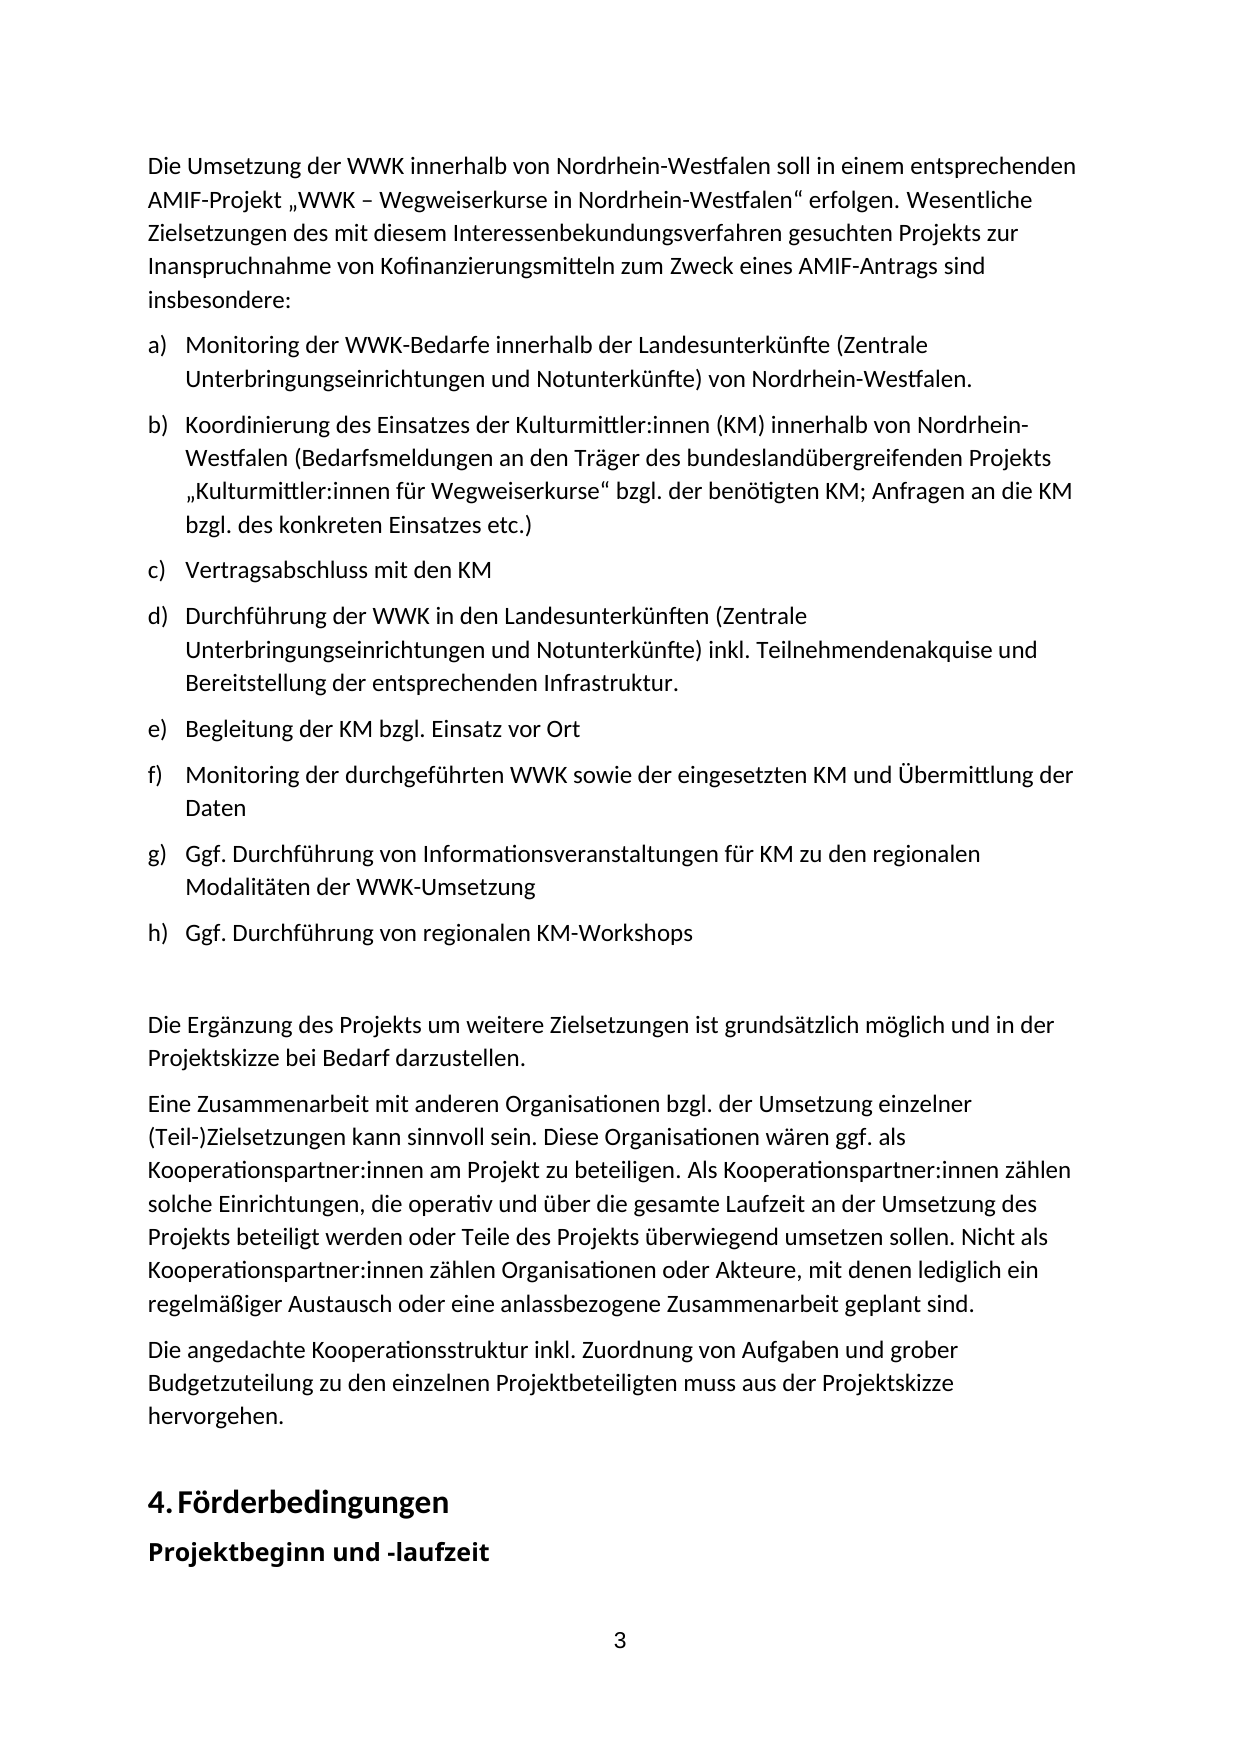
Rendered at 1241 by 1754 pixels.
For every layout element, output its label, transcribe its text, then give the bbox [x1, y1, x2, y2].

list Monitoring der durchgeführten WWK sowie der eingesetzten KM und Übermittlung der Daten [148, 756, 1093, 823]
list Monitoring der WWK-Bedarfe innerhalb der Landesunterkünfte (Zentrale Unterbringungseinrichtungen und Notunterkünfte) von Nordrhein-Westfalen. [148, 327, 1093, 393]
text Eine Zusammenarbeit mit anderen Organisationen bzgl. der Umsetzung einzelner (Teil-)Zielsetzungen kann sinnvoll sein. Diese Organisationen wären ggf. als Kooperationspartner:innen am Projekt zu beteiligen. Als Kooperationspartner:innen zählen solche Einrichtungen, die operativ und über die gesamte Laufzeit an der Umsetzung des Projekts beteiligt werden oder Teile des Projekts überwiegend umsetzen sollen. Nicht als Kooperationspartner:innen zählen Organisationen oder Akteure, mit denen lediglich ein regelmäßiger Austausch oder eine anlassbezogene Zusammenarbeit geplant sind. [148, 1085, 1093, 1318]
text Projektbeginn und -laufzeit [148, 1534, 1033, 1568]
list Vertragsabschluss mit den KM [148, 552, 1093, 585]
list Förderbedingungen [148, 1481, 1033, 1522]
list Ggf. Durchführung von Informationsveranstaltungen für KM zu den regionalen Modalitäten der WWK-Umsetzung [148, 835, 1093, 902]
text Die Umsetzung der WWK innerhalb von Nordrhein-Westfalen soll in einem entsprechenden AMIF-Projekt „WWK – Wegweiserkurse in Nordrhein-Westfalen“ erfolgen. Wesentliche Zielsetzungen des mit diesem Interessenbekundungsverfahren gesuchten Projekts zur Inanspruchnahme von Kofinanzierungsmitteln zum Zweck eines AMIF-Antrags sind insbesondere: [148, 148, 1093, 314]
text Die angedachte Kooperationsstruktur inkl. Zuordnung von Aufgaben und grober Budgetzuteilung zu den einzelnen Projektbeteiligten muss aus der Projektskizze hervorgehen. [148, 1331, 1093, 1431]
list Ggf. Durchführung von regionalen KM-Workshops [148, 914, 1093, 948]
list Koordinierung des Einsatzes der Kulturmittler:innen (KM) innerhalb von Nordrhein-Westfalen (Bedarfsmeldungen an den Träger des bundeslandübergreifenden Projekts „Kulturmittler:innen für Wegweiserkurse“ bzgl. der benötigten KM; Anfragen an die KM bzgl. des konkreten Einsatzes etc.) [148, 406, 1093, 539]
list Begleitung der KM bzgl. Einsatz vor Ort [148, 710, 1093, 743]
text Die Ergänzung des Projekts um weitere Zielsetzungen ist grundsätzlich möglich und in der Projektskizze bei Bedarf darzustellen. [148, 1006, 1093, 1073]
list Durchführung der WWK in den Landesunterkünften (Zentrale Unterbringungseinrichtungen und Notunterkünfte) inkl. Teilnehmendenakquise und Bereitstellung der entsprechenden Infrastruktur. [148, 598, 1093, 698]
